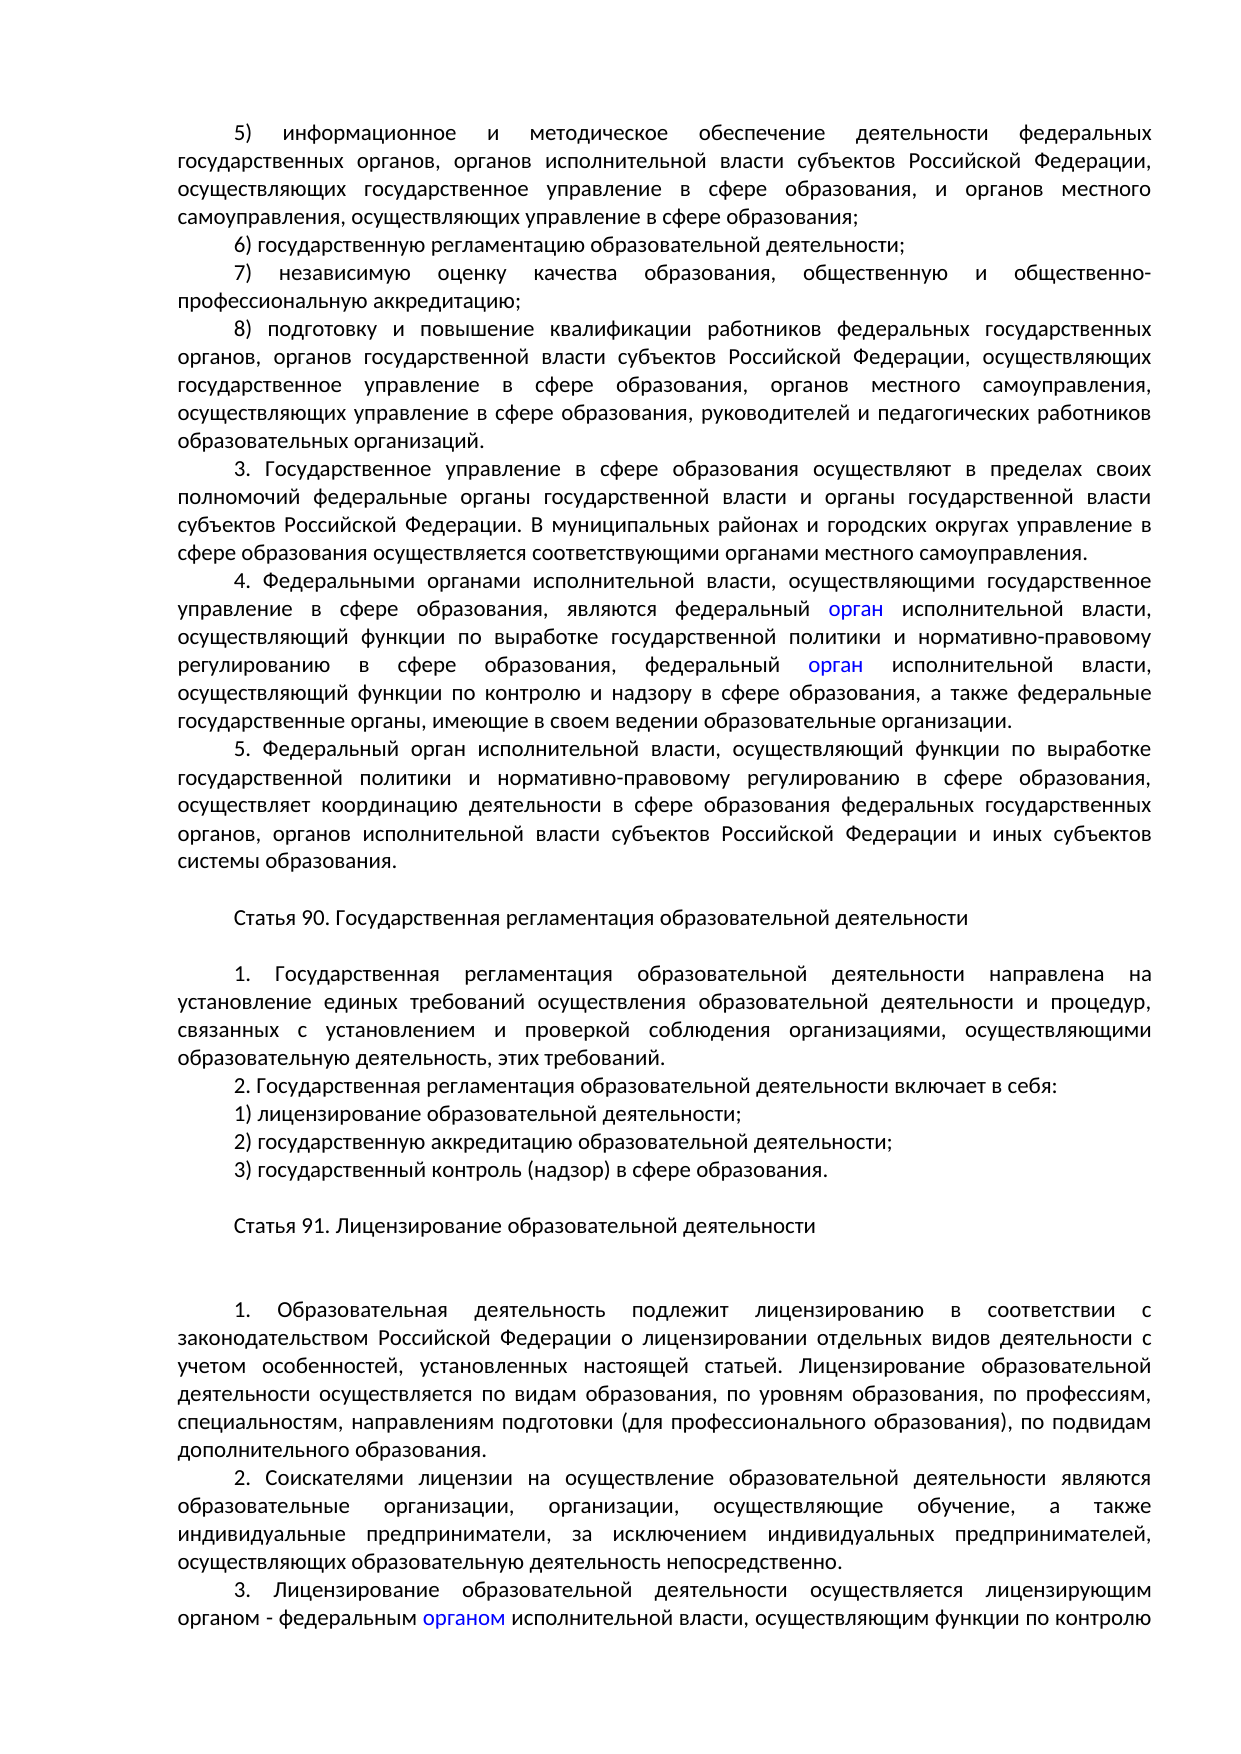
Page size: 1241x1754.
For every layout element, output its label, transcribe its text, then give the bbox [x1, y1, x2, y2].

text 7) независимую оценку качества образования, общественную и общественно-профессиональную аккредитацию; [177, 258, 1152, 314]
text 5. Федеральный орган исполнительной власти, осуществляющий функции по выработке государственной политики и нормативно-правовому регулированию в сфере образования, осуществляет координацию деятельности в сфере образования федеральных государственных органов, органов исполнительной власти субъектов Российской Федерации и иных субъектов системы образования. [177, 734, 1152, 875]
text 6) государственную регламентацию образовательной деятельности; [177, 230, 1152, 258]
text 1. Образовательная деятельность подлежит лицензированию в соответствии с законодательством Российской Федерации о лицензировании отдельных видов деятельности с учетом особенностей, установленных настоящей статьей. Лицензирование образовательной деятельности осуществляется по видам образования, по уровням образования, по профессиям, специальностям, направлениям подготовки (для профессионального образования), по подвидам дополнительного образования. [177, 1295, 1152, 1463]
text 1) лицензирование образовательной деятельности; [177, 1099, 1152, 1127]
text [177, 1575, 1152, 1631]
text 2. Государственная регламентация образовательной деятельности включает в себя: [177, 1071, 1152, 1099]
text Статья 90. Государственная регламентация образовательной деятельности [177, 903, 1152, 931]
text 8) подготовку и повышение квалификации работников федеральных государственных органов, органов государственной власти субъектов Российской Федерации, осуществляющих государственное управление в сфере образования, органов местного самоуправления, осуществляющих управление в сфере образования, руководителей и педагогических работников образовательных организаций. [177, 314, 1152, 454]
text Статья 91. Лицензирование образовательной деятельности [177, 1211, 1152, 1239]
text 3) государственный контроль (надзор) в сфере образования. [177, 1155, 1152, 1183]
text 1. Государственная регламентация образовательной деятельности направлена на установление единых требований осуществления образовательной деятельности и процедур, связанных с установлением и проверкой соблюдения организациями, осуществляющими образовательную деятельность, этих требований. [177, 959, 1152, 1071]
text 3. Государственное управление в сфере образования осуществляют в пределах своих полномочий федеральные органы государственной власти и органы государственной власти субъектов Российской Федерации. В муниципальных районах и городских округах управление в сфере образования осуществляется соответствующими органами местного самоуправления. [177, 454, 1152, 566]
text 2. Соискателями лицензии на осуществление образовательной деятельности являются образовательные организации, организации, осуществляющие обучение, а также индивидуальные предприниматели, за исключением индивидуальных предпринимателей, осуществляющих образовательную деятельность непосредственно. [177, 1463, 1152, 1575]
text 2) государственную аккредитацию образовательной деятельности; [177, 1127, 1152, 1155]
text 4. Федеральными органами исполнительной власти, осуществляющими государственное управление в сфере образования, являются федеральный орган исполнительной власти, осуществляющий функции по выработке государственной политики и нормативно-правовому регулированию в сфере образования, федеральный орган исполнительной власти, осуществляющий функции по контролю и надзору в сфере образования, а также федеральные государственные органы, имеющие в своем ведении образовательные организации. [177, 566, 1152, 734]
text 5) информационное и методическое обеспечение деятельности федеральных государственных органов, органов исполнительной власти субъектов Российской Федерации, осуществляющих государственное управление в сфере образования, и органов местного самоуправления, осуществляющих управление в сфере образования; [177, 118, 1152, 230]
